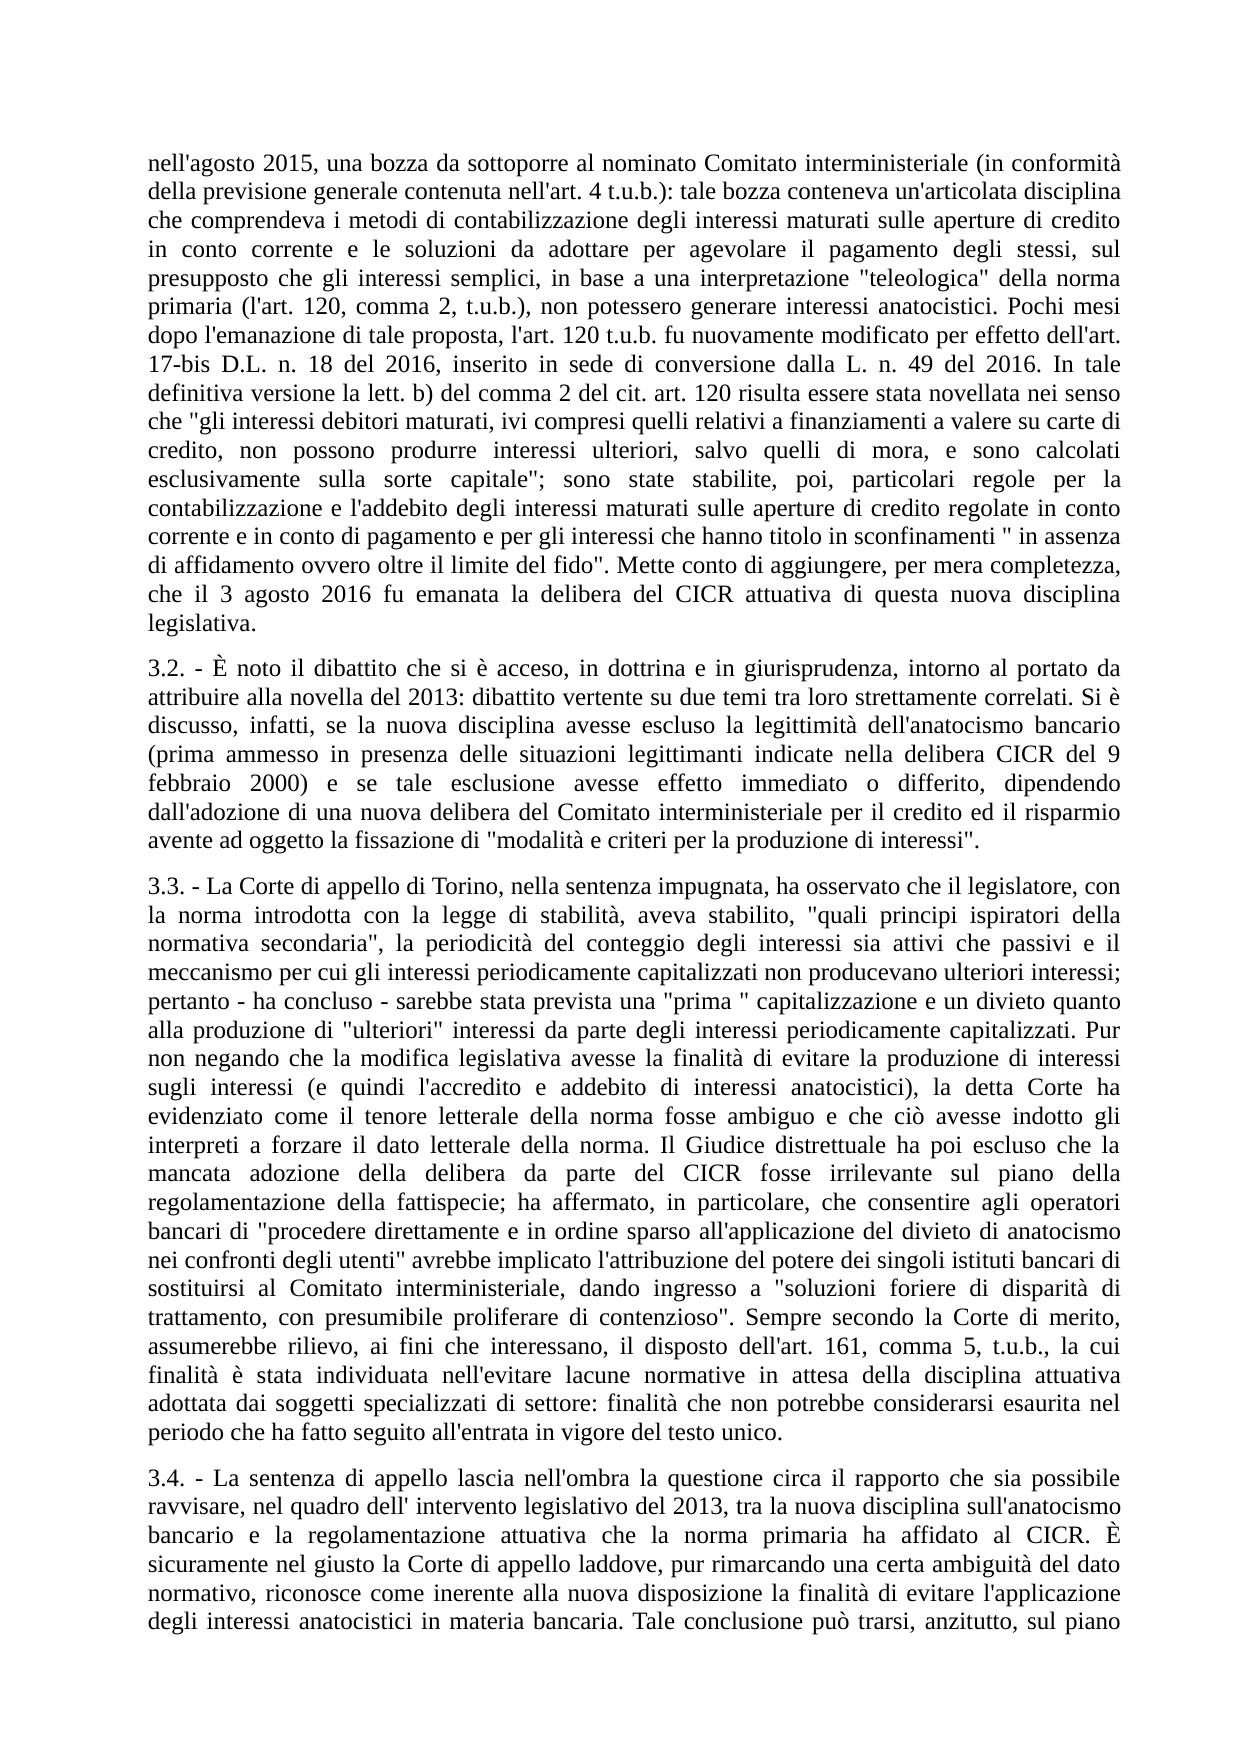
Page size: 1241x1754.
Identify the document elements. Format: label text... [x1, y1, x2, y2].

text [148, 1463, 1122, 1635]
text 3.2. - È noto il dibattito che si è acceso, in dottrina e in giurisprudenza, intorno al portato da attribuire alla novella del 2013: dibattito vertente su due temi tra loro strettamente correlati. Si è discusso, infatti, se la nuova disciplina avesse escluso la legittimità dell'anatocismo bancario (prima ammesso in presenza delle situazioni legittimanti indicate nella delibera CICR del 9 febbraio 2000) e se tale esclusione avesse effetto immediato o differito, dipendendo dall'adozione di una nuova delibera del Comitato interministeriale per il credito ed il risparmio avente ad oggetto la fissazione di "modalità e criteri per la produzione di interessi". [148, 653, 1122, 854]
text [148, 148, 1122, 636]
text 3.3. - La Corte di appello di Torino, nella sentenza impugnata, ha osservato che il legislatore, con la norma introdotta con la legge di stabilità, aveva stabilito, "quali principi ispiratori della normativa secondaria", la periodicità del conteggio degli interessi sia attivi che passivi e il meccanismo per cui gli interessi periodicamente capitalizzati non producevano ulteriori interessi; pertanto - ha concluso - sarebbe stata prevista una "prima " capitalizzazione e un divieto quanto alla produzione di "ulteriori" interessi da parte degli interessi periodicamente capitalizzati. Pur non negando che la modifica legislativa avesse la finalità di evitare la produzione di interessi sugli interessi (e quindi l'accredito e addebito di interessi anatocistici), la detta Corte ha evidenziato come il tenore letterale della norma fosse ambiguo e che ciò avesse indotto gli interpreti a forzare il dato letterale della norma. Il Giudice distrettuale ha poi escluso che la mancata adozione della delibera da parte del CICR fosse irrilevante sul piano della regolamentazione della fattispecie; ha affermato, in particolare, che consentire agli operatori bancari di "procedere direttamente e in ordine sparso all'applicazione del divieto di anatocismo nei confronti degli utenti" avrebbe implicato l'attribuzione del potere dei singoli istituti bancari di sostituirsi al Comitato interministeriale, dando ingresso a "soluzioni foriere di disparità di trattamento, con presumibile proliferare di contenzioso". Sempre secondo la Corte di merito, assumerebbe rilievo, ai fini che interessano, il disposto dell'art. 161, comma 5, t.u.b., la cui finalità è stata individuata nell'evitare lacune normative in attesa della disciplina attuativa adottata dai soggetti specializzati di settore: finalità che non potrebbe considerarsi esaurita nel periodo che ha fatto seguito all'entrata in vigore del testo unico. [148, 871, 1122, 1446]
